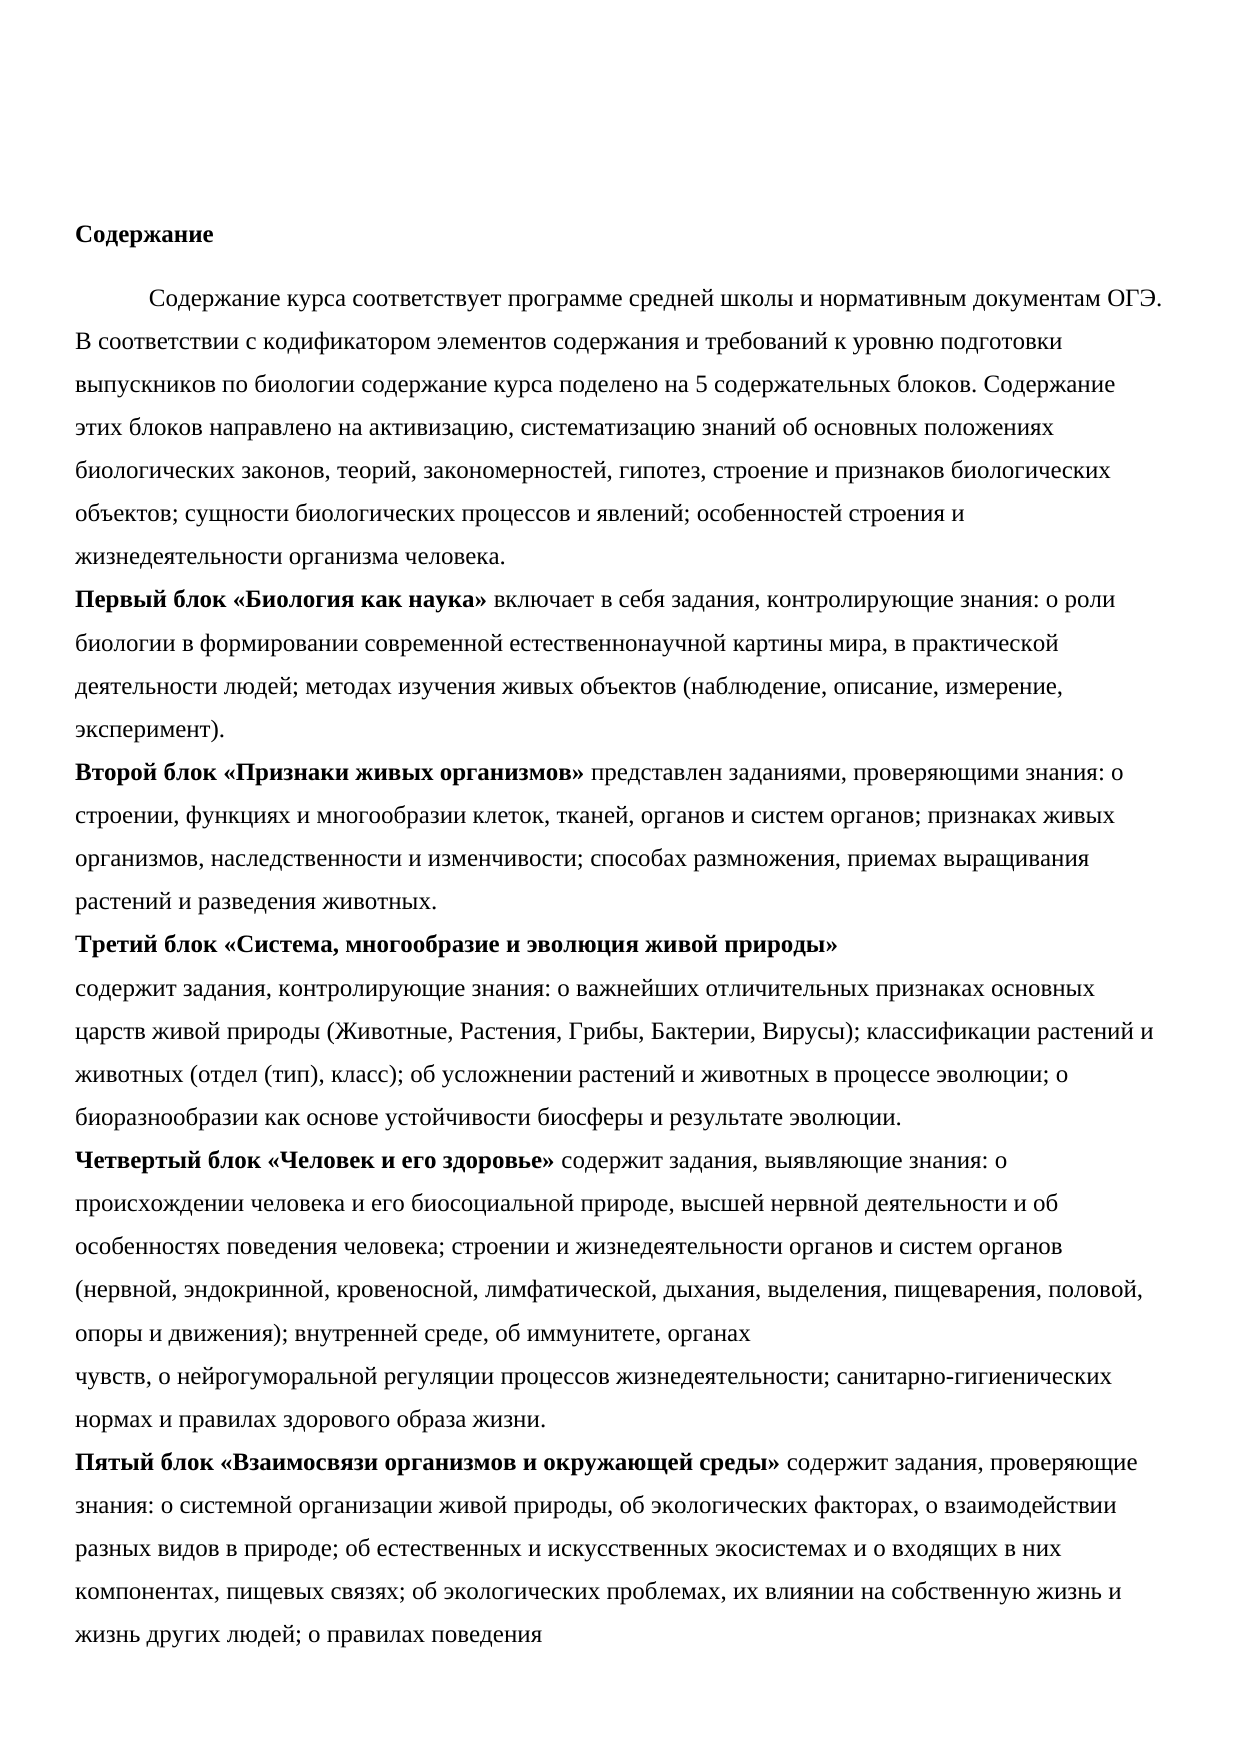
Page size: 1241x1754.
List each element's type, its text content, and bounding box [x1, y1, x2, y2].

text Четвертый блок «Человек и его здоровье» содержит задания, выявляющие знания: о происхождении человека и его биосоциальной природе, высшей нервной деятельности и об особенностях поведения человека; строении и жизнедеятельности органов и систем органов (нервной, эндокринной, кровеносной, лимфатической, дыхания, выделения, пищеварения, половой, опоры и движения); внутренней среде, об иммунитете, органах [75, 1145, 1165, 1346]
text Содержание курса соответствует программе средней школы и нормативным документам ОГЭ. В соответствии с кодификатором элементов содержания и требований к уровню подготовки выпускников по биологии содержание курса поделено на 5 содержательных блоков. Содержание этих блоков направлено на активизацию, систематизацию знаний об основных положениях биологических законов, теорий, закономерностей, гипотез, строение и признаков биологических объектов; сущности биологических процессов и явлений; особенностей строения и жизнедеятельности организма человека. [75, 283, 1165, 570]
text содержит задания, контролирующие знания: о важнейших отличительных признаках основных царств живой природы (Животные, Растения, Грибы, Бактерии, Вирусы); классификации растений и животных (отдел (тип), класс); об усложнении растений и животных в процессе эволюции; о биоразнообразии как основе устойчивости биосферы и результате эволюции. [75, 973, 1165, 1131]
text Третий блок «Система, многообразие и эволюция живой природы» [75, 929, 1165, 958]
text Содержание [75, 219, 1165, 247]
text Второй блок «Признаки живых организмов» представлен заданиями, проверяющими знания: о строении, функциях и многообразии клеток, тканей, органов и систем органов; признаках живых организмов, наследственности и изменчивости; способах размножения, приемах выращивания растений и разведения животных. [75, 757, 1165, 915]
text Первый блок «Биология как наука» включает в себя задания, контролирующие знания: о роли биологии в формировании современной естественнонаучной картины мира, в практической деятельности людей; методах изучения живых объектов (наблюдение, описание, измерение, эксперимент). [75, 584, 1165, 743]
text Пятый блок «Взаимосвязи организмов и окружающей среды» содержит задания, проверяющие знания: о системной организации живой природы, об экологических факторах, о взаимодействии разных видов в природе; об естественных и искусственных экосистемах и о входящих в них компонентах, пищевых связях; об экологических проблемах, их влиянии на собственную жизнь и жизнь других людей; о правилах поведения [75, 1447, 1165, 1648]
text чувств, о нейрогуморальной регуляции процессов жизнедеятельности; санитарно-гигиенических нормах и правилах здорового образа жизни. [75, 1361, 1165, 1433]
